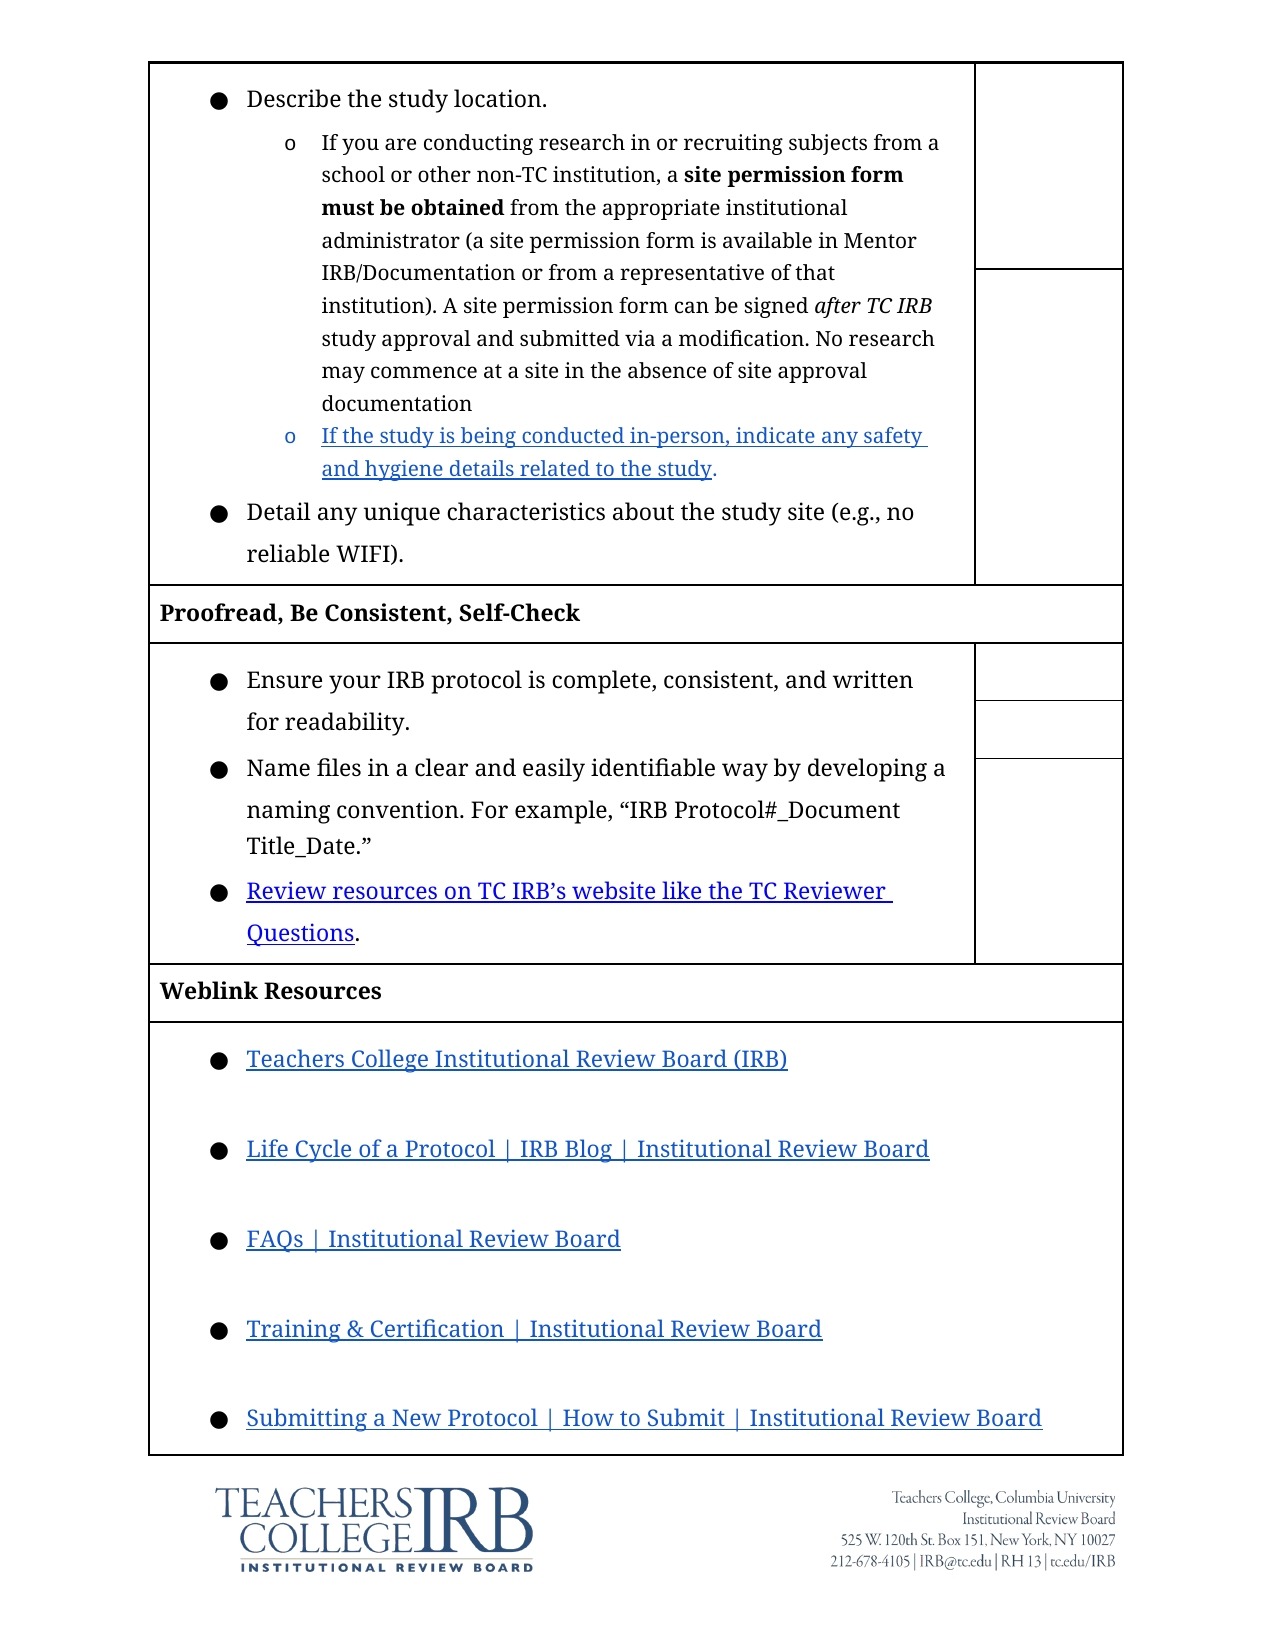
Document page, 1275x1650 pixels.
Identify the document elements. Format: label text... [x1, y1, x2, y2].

table_cell Describe the study location. If you are conducting research in or recruiting subjects from a school or other non-TC institution, a site permission form must be obtained from the appropriate institutional administrator (a site permission form is available in Mentor IRB/Documentation or from a representative of that institution). A site permission form can be signed after TC IRB study approval and submitted via a modification. No research may commence at a site in the absence of site approval documentation If the study is being conducted in-person, indicate any safety and hygiene details related to the study. Detail any unique characteristics about the study site (e.g., no reliable WIFI). [150, 64, 974, 584]
picture [215, 1487, 1115, 1572]
table_cell Teachers College Institutional Review Board (IRB) Life Cycle of a Protocol | IRB Blog | Institutional Review Board FAQs | Institutional Review Board Training & Certification | Institutional Review Board Submitting a New Protocol | How to Submit | Institutional Review Board Review Categories | Institutional Review Board Guides & Resources | How to Submit | Institutional Review Board IRB Blog | Institutional Review Board Research Compliance and Safety | Campus Life During COVID-19 | Preparedness [150, 1023, 1122, 1454]
table_cell Weblink Resources [150, 965, 1122, 1021]
table_cell [976, 270, 1122, 584]
table_cell [976, 701, 1122, 758]
table_cell [976, 644, 1122, 700]
table_cell Proofread, Be Consistent, Self-Check [150, 586, 1122, 642]
table_cell [976, 64, 1122, 268]
table_cell [976, 759, 1122, 963]
table_cell Ensure your IRB protocol is complete, consistent, and written for readability. Name files in a clear and easily identifiable way by developing a naming convention. For example, “IRB Protocol#_Document Title_Date.” Review resources on TC IRB’s website like the TC Reviewer Questions. [150, 644, 974, 963]
